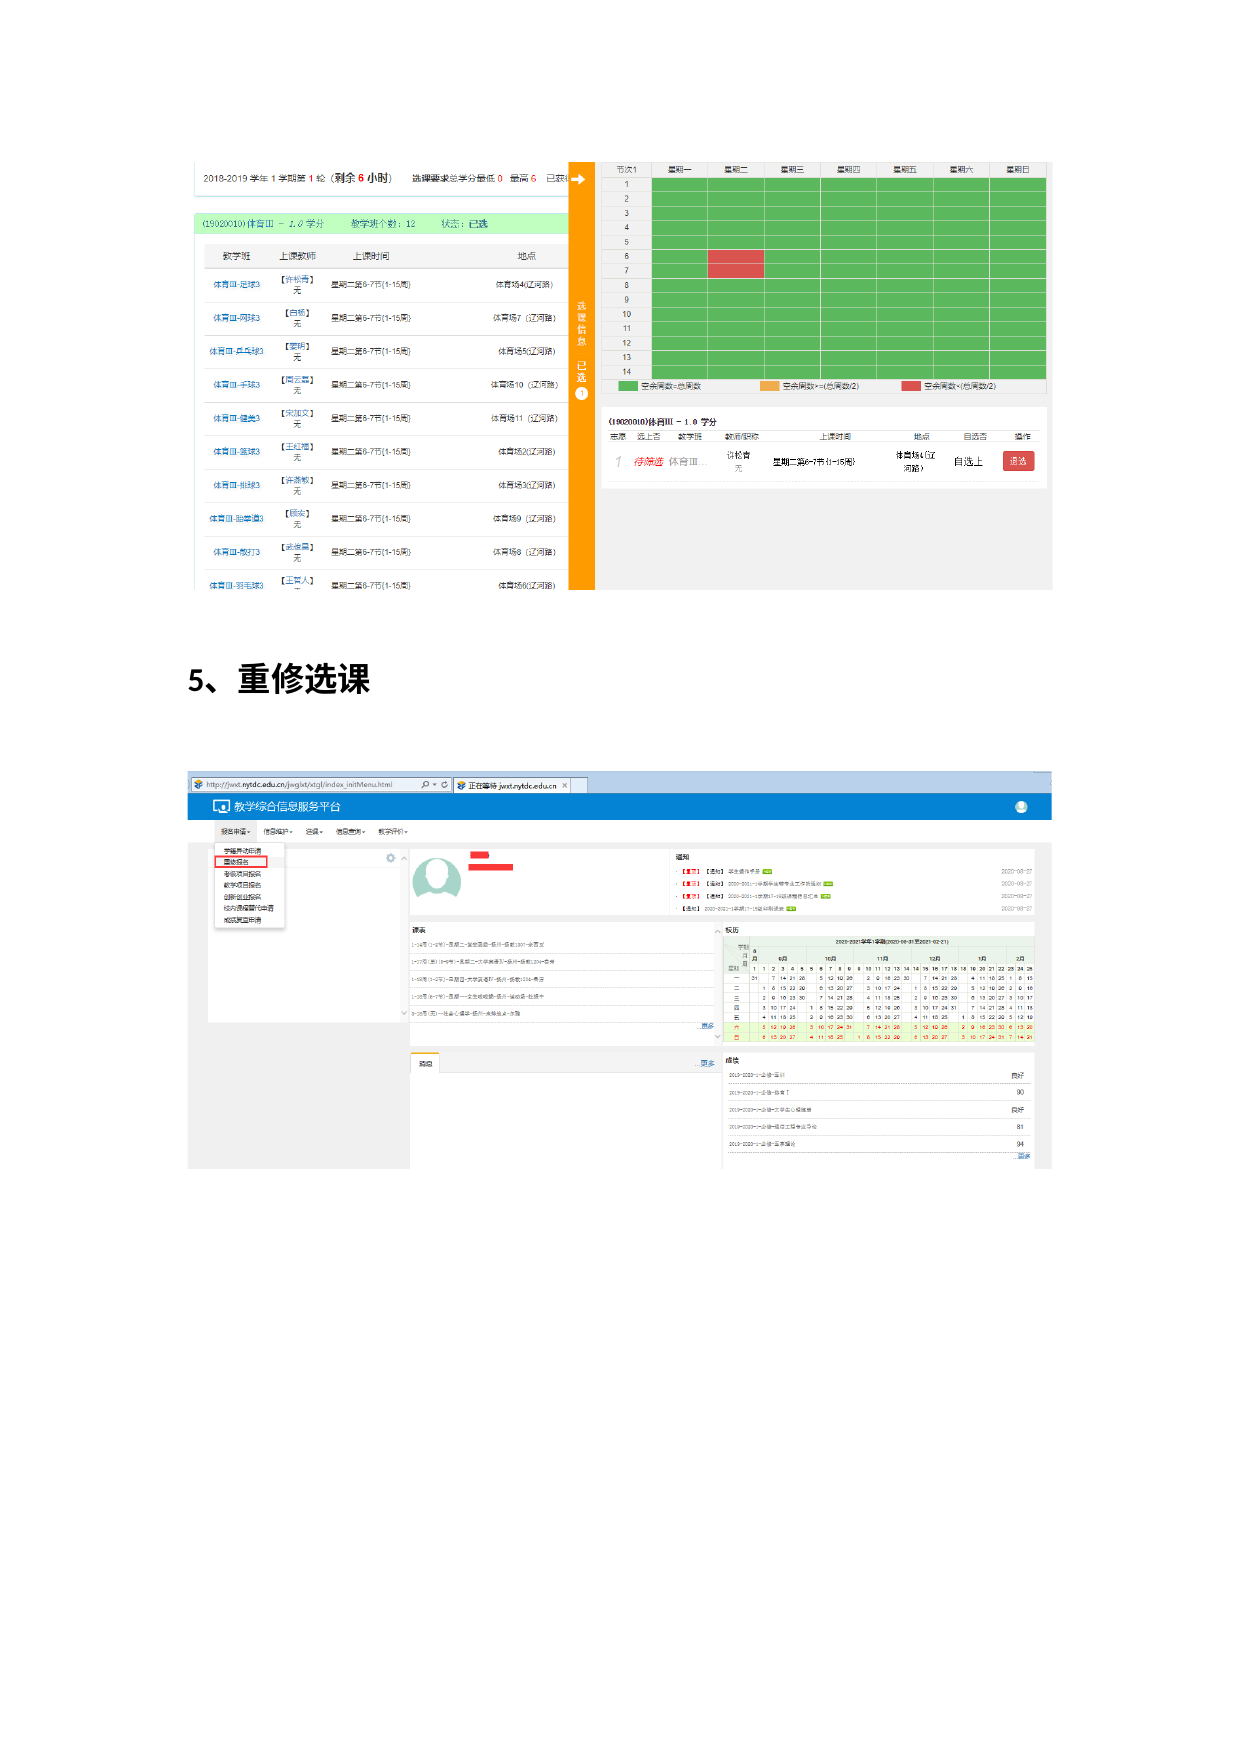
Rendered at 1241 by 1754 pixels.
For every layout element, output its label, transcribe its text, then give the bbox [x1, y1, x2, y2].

picture [187, 162, 1053, 590]
picture [187, 771, 1052, 1169]
subtitle 5、重修选课 [187, 644, 1053, 709]
